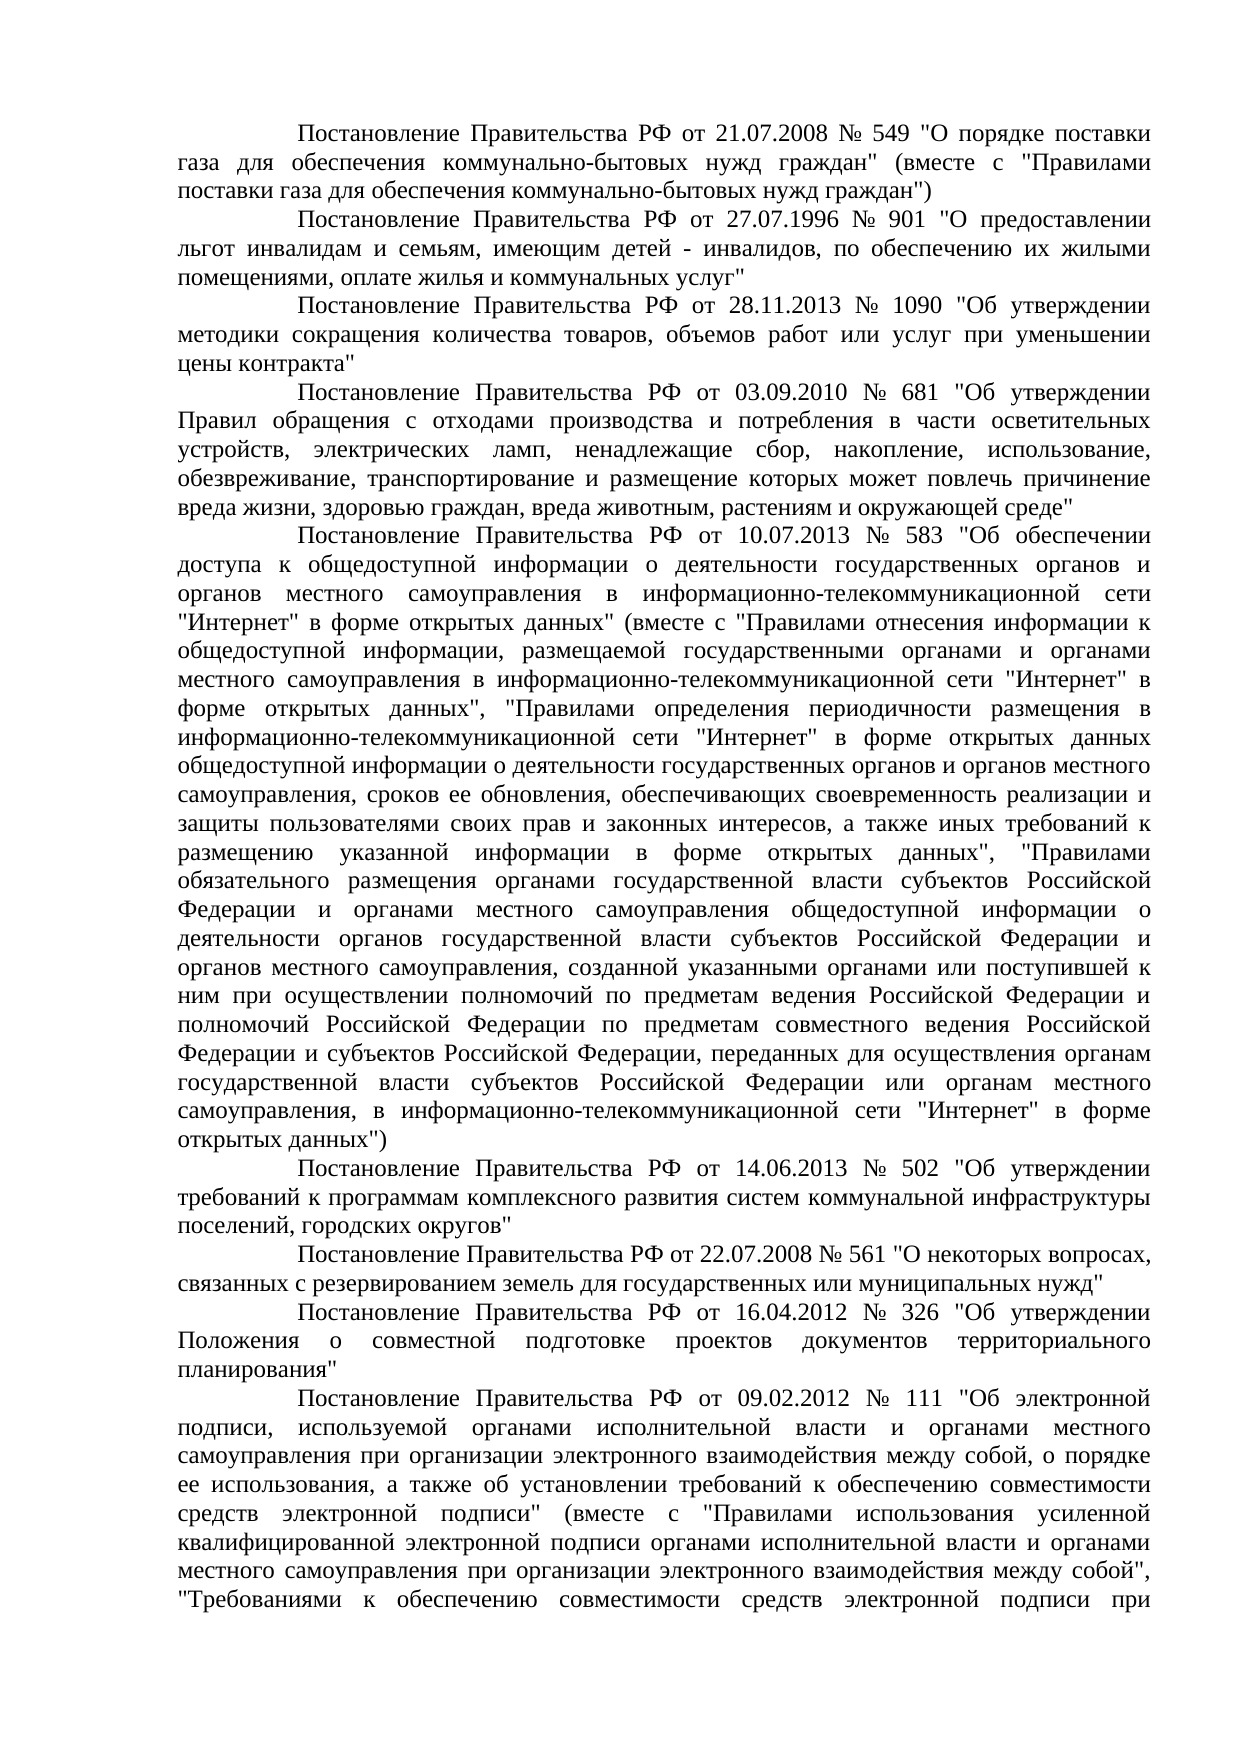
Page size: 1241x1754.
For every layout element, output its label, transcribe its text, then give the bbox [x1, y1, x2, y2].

text Постановление Правительства РФ от 27.07.1996 № 901 "О предоставлении льгот инвалидам и семьям, имеющим детей - инвалидов, по обеспечению их жилыми помещениями, оплате жилья и коммунальных услуг" [177, 204, 1152, 291]
text Постановление Правительства РФ от 14.06.2013 № 502 "Об утверждении требований к программам комплексного развития систем коммунальной инфраструктуры поселений, городских округов" [177, 1153, 1152, 1239]
text Постановление Правительства РФ от 16.04.2012 № 326 "Об утверждении Положения о совместной подготовке проектов документов территориального планирования" [177, 1297, 1152, 1383]
text Постановление Правительства РФ от 10.07.2013 № 583 "Об обеспечении доступа к общедоступной информации о деятельности государственных органов и органов местного самоуправления в информационно-телекоммуникационной сети "Интернет" в форме открытых данных" (вместе с "Правилами отнесения информации к общедоступной информации, размещаемой государственными органами и органами местного самоуправления в информационно-телекоммуникационной сети "Интернет" в форме открытых данных", "Правилами определения периодичности размещения в информационно-телекоммуникационной сети "Интернет" в форме открытых данных общедоступной информации о деятельности государственных органов и органов местного самоуправления, сроков ее обновления, обеспечивающих своевременность реализации и защиты пользователями своих прав и законных интересов, а также иных требований к размещению указанной информации в форме открытых данных", "Правилами обязательного размещения органами государственной власти субъектов Российской Федерации и органами местного самоуправления общедоступной информации о деятельности органов государственной власти субъектов Российской Федерации и органов местного самоуправления, созданной указанными органами или поступившей к ним при осуществлении полномочий по предметам ведения Российской Федерации и полномочий Российской Федерации по предметам совместного ведения Российской Федерации и субъектов Российской Федерации, переданных для осуществления органам государственной власти субъектов Российской Федерации или органам местного самоуправления, в информационно-телекоммуникационной сети "Интернет" в форме открытых данных") [177, 521, 1152, 1153]
text Постановление Правительства РФ от 22.07.2008 № 561 "О некоторых вопросах, связанных с резервированием земель для государственных или муниципальных нужд" [177, 1239, 1152, 1297]
text Постановление Правительства РФ от 03.09.2010 № 681 "Об утверждении Правил обращения с отходами производства и потребления в части осветительных устройств, электрических ламп, ненадлежащие сбор, накопление, использование, обезвреживание, транспортирование и размещение которых может повлечь причинение вреда жизни, здоровью граждан, вреда животным, растениям и окружающей среде" [177, 377, 1152, 521]
text Постановление Правительства РФ от 28.11.2013 № 1090 "Об утверждении методики сокращения количества товаров, объемов работ или услуг при уменьшении цены контракта" [177, 291, 1152, 377]
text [177, 1383, 1152, 1613]
text Постановление Правительства РФ от 21.07.2008 № 549 "О порядке поставки газа для обеспечения коммунально-бытовых нужд граждан" (вместе с "Правилами поставки газа для обеспечения коммунально-бытовых нужд граждан") [177, 118, 1152, 204]
